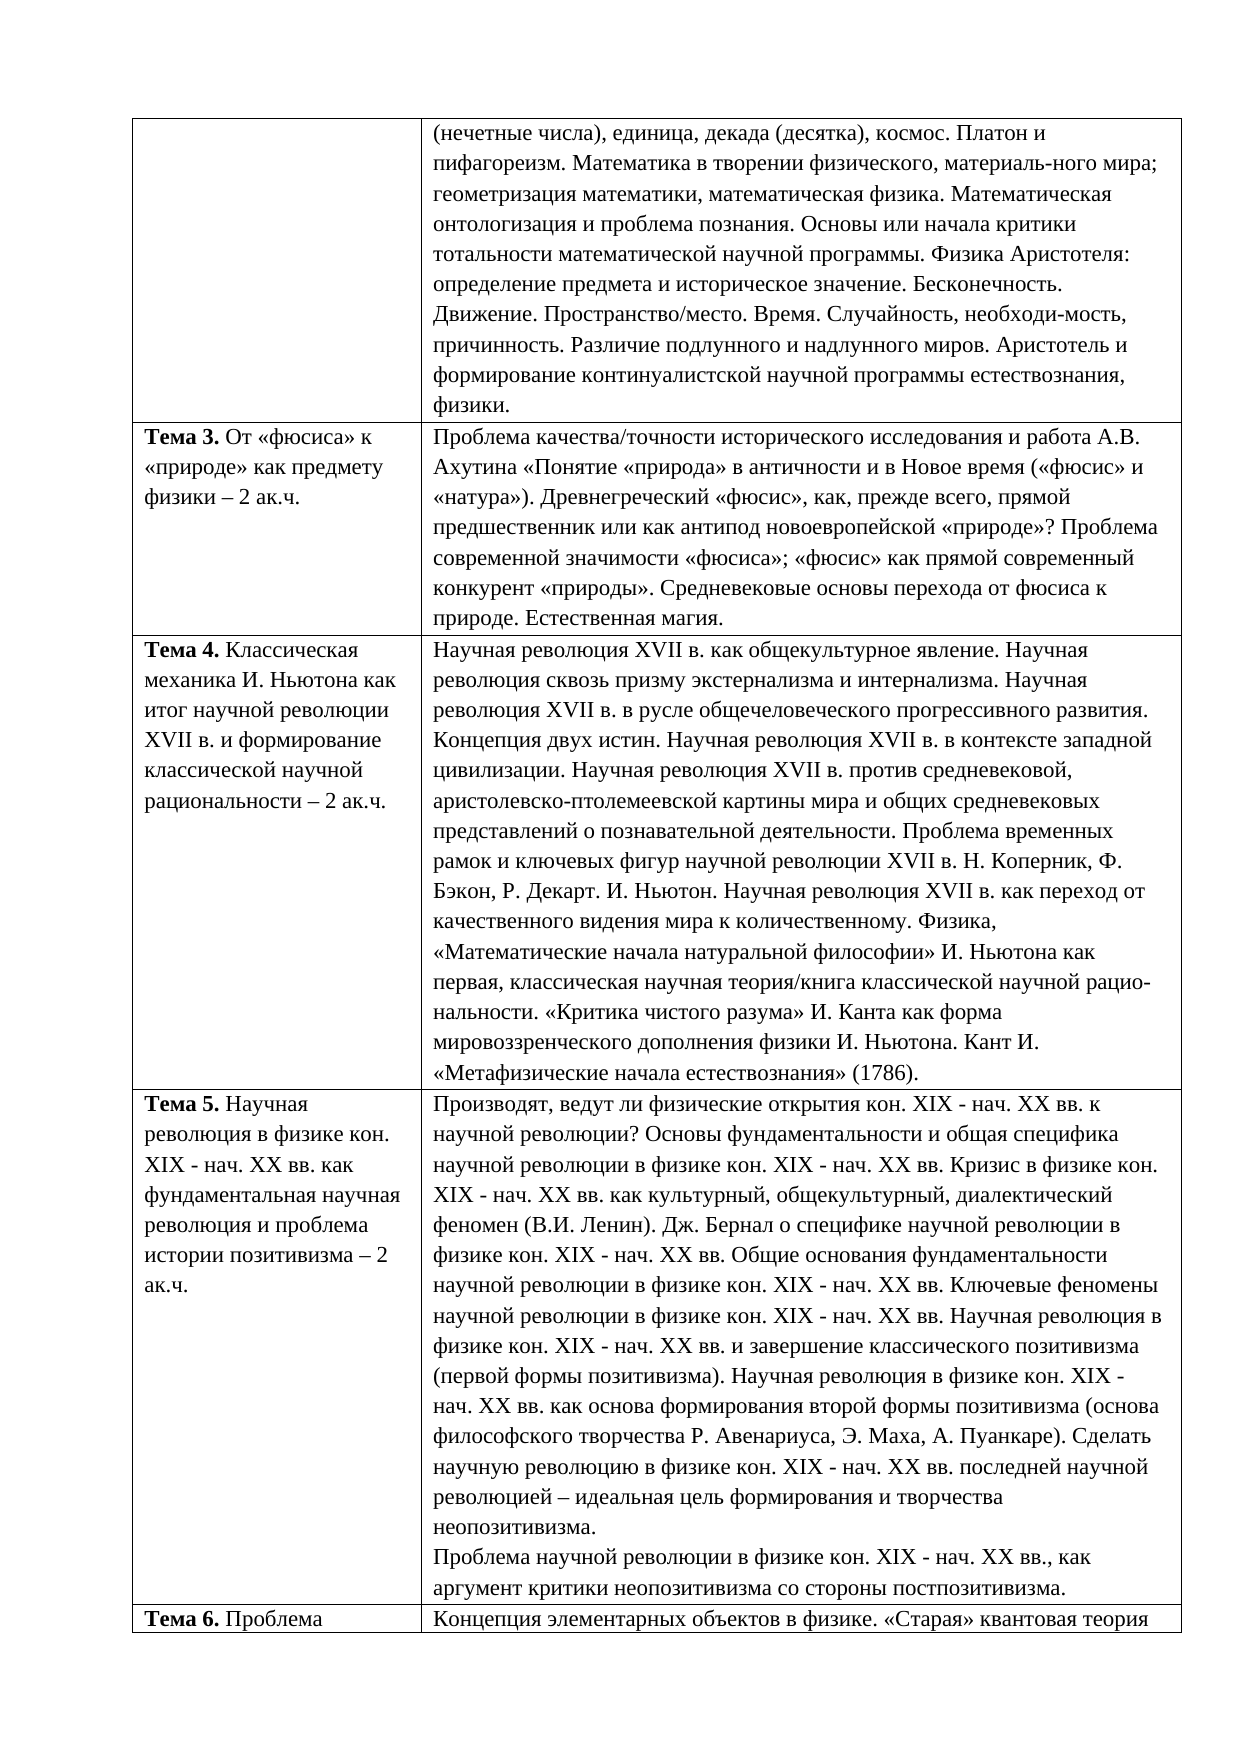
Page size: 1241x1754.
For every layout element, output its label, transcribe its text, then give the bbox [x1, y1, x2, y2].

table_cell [133, 1605, 421, 1632]
table_cell Проблема качества/точности исторического исследования и работа А.В. Ахутина «Понятие «природа» в античности и в Новое время («фюсис» и «натура»). Древнегреческий «фюсис», как, прежде всего, прямой предшественник или как антипод новоевропейской «природе»? Проблема современной значимости «фюсиса»; «фюсис» как прямой современный конкурент «природы». Средневековые основы перехода от фюсиса к природе. Естественная магия. [422, 423, 1181, 634]
table_cell Производят, ведут ли физические открытия кон. XIX - нач. XX вв. к научной революции? Основы фундаментальности и общая специфика научной революции в физике кон. XIX - нач. XX вв. Кризис в физике кон. XIX - нач. XX вв. как культурный, общекультурный, диалектический феномен (В.И. Ленин). Дж. Бернал о специфике научной революции в физике кон. XIX - нач. XX вв. Общие основания фундаментальности научной революции в физике кон. XIX - нач. XX вв. Ключевые феномены научной революции в физике кон. XIX - нач. XX вв. Научная революция в физике кон. XIX - нач. XX вв. и завершение классического позитивизма (первой формы позитивизма). Научная революция в физике кон. XIX - нач. XX вв. как основа формирования второй формы позитивизма (основа философского творчества Р. Авенариуса, Э. Маха, А. Пуанкаре). Сделать научную революцию в физике кон. XIX - нач. XX вв. последней научной революцией – идеальная цель формирования и творчества неопозитивизма. Проблема научной революции в физике кон. XIX - нач. XX вв., как аргумент критики неопозитивизма со стороны постпозитивизма. [422, 1090, 1181, 1604]
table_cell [133, 119, 421, 422]
table_cell Научная революция XVII в. как общекультурное явление. Научная революция сквозь призму экстернализма и интернализма. Научная революция XVII в. в русле общечеловеческого прогрессивного развития. Концепция двух истин. Научная революция XVII в. в контексте западной цивилизации. Научная революция XVII в. против средневековой, аристолевско-птолемеевской картины мира и общих средневековых представлений о познавательной деятельности. Проблема временных рамок и ключевых фигур научной революции XVII в. Н. Коперник, Ф. Бэкон, Р. Декарт. И. Ньютон. Научная революция XVII в. как переход от качественного видения мира к количественному. Физика, «Математические начала натуральной философии» И. Ньютона как первая, классическая научная теория/книга классической научной рацио-нальности. «Критика чистого разума» И. Канта как форма мировоззренческого дополнения физики И. Ньютона. Кант И. «Метафизические начала естествознания» (1786). [422, 636, 1181, 1089]
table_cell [422, 119, 1181, 422]
table_cell Тема 3. От «фюсиса» к «природе» как предмету физики – 2 ак.ч. [133, 423, 421, 634]
table_cell Тема 4. Классическая механика И. Ньютона как итог научной революции XVII в. и формирование классической научной рациональности – 2 ак.ч. [133, 636, 421, 1089]
table_cell Тема 5. Научная революция в физике кон. XIX - нач. XX вв. как фундаментальная научная революция и проблема истории позитивизма – 2 ак.ч. [133, 1090, 421, 1604]
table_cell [422, 1605, 1181, 1632]
